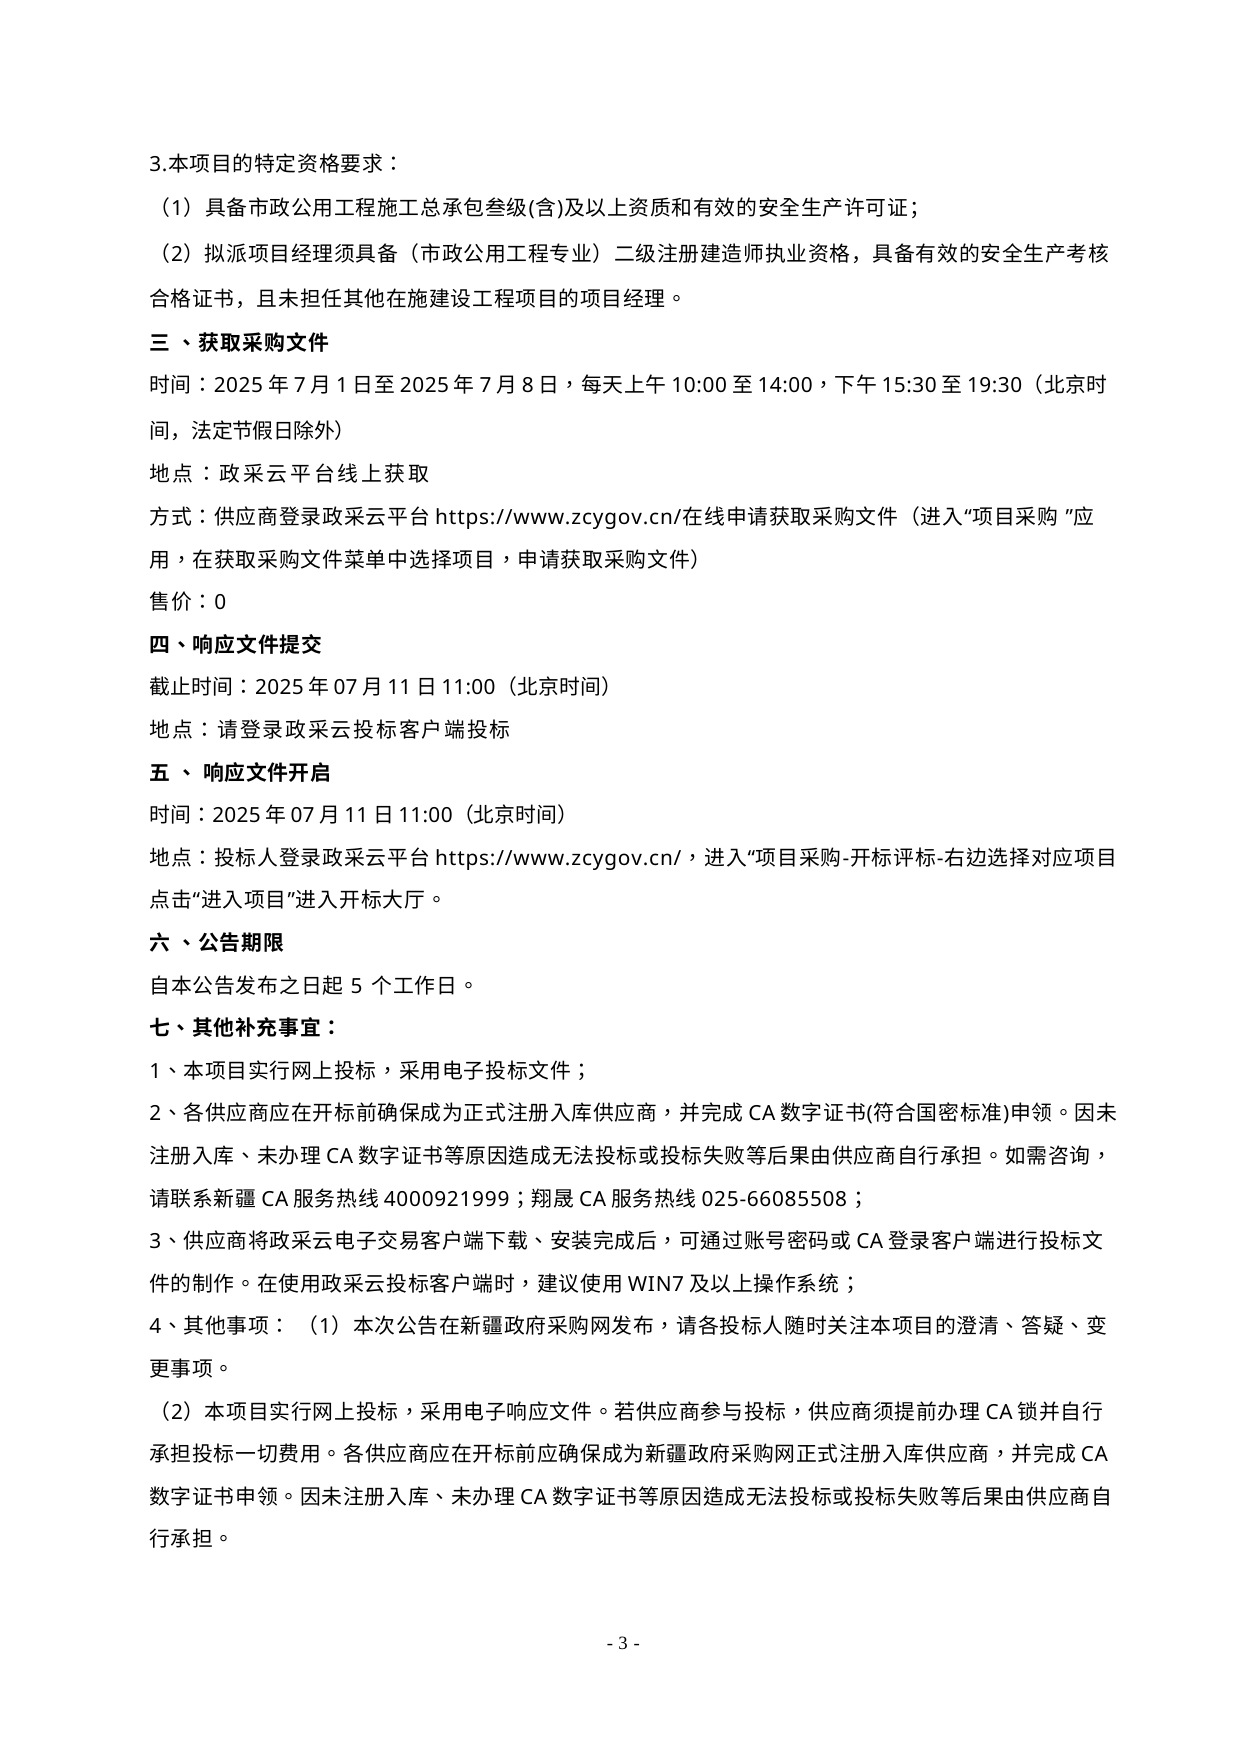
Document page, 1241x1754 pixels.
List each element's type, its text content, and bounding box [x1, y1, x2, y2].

text 2、各供应商应在开标前确保成为正式注册入库供应商，并完成CA数字证书(符合国密标准)申领。因未注册入库、未办理CA数字证书等原因造成无法投标或投标失败等后果由供应商自行承担。如需咨询，请联系新疆CA服务热线4000921999；翔晟CA服务热线025-66085508； [149, 1098, 1119, 1212]
text 四、响应文件提交 [149, 630, 1119, 658]
text 方式：供应商登录政采云平台https://www.zcygov.cn/在线申请获取采购文件（进入“项目采购 ”应 用，在获取采购文件菜单中选择项目，申请获取采购文件） [149, 502, 1119, 573]
text 售价：0 [149, 587, 1119, 616]
text （2）本项目实行网上投标，采用电子响应文件。若供应商参与投标，供应商须提前办理CA锁并自行承担投标一切费用。各供应商应在开标前应确保成为新疆政府采购网正式注册入库供应商，并完成CA数字证书申领。因未注册入库、未办理CA数字证书等原因造成无法投标或投标失败等后果由供应商自行承担。 [149, 1397, 1119, 1553]
text （1）具备市政公用工程施工总承包叁级(含)及以上资质和有效的安全生产许可证； [149, 192, 1119, 222]
text 时间：2025年7月1日至2025年7月8日，每天上午10:00至14:00，下午15:30至19:30（北京时间，法定节假日除外） [149, 371, 1119, 444]
text 截止时间：2025年07月11日11:00（北京时间） [149, 672, 1119, 701]
text 1、本项目实行网上投标，采用电子投标文件； [149, 1056, 1119, 1084]
text 地点：政采云平台线上获取 [149, 459, 1119, 488]
text 3.本项目的特定资格要求： [149, 149, 1119, 177]
text 地点：投标人登录政采云平台https://www.zcygov.cn/，进入“项目采购-开标评标-右边选择对应项目点击“进入项目”进入开标大厅。 [149, 843, 1119, 914]
text 3、供应商将政采云电子交易客户端下载、安装完成后，可通过账号密码或CA登录客户端进行投标文件的制作。在使用政采云投标客户端时，建议使用WIN7及以上操作系统； [149, 1226, 1119, 1297]
text （2）拟派项目经理须具备（市政公用工程专业）二级注册建造师执业资格，具备有效的安全生产考核合格证书，且未担任其他在施建设工程项目的项目经理。 [149, 237, 1119, 313]
text 六 、公告期限 [149, 928, 1119, 957]
text 三 、获取采购文件 [149, 328, 1119, 356]
text 自本公告发布之日起 5 个工作日。 [149, 971, 1119, 999]
text 4、其他事项： （1）本次公告在新疆政府采购网发布，请各投标人随时关注本项目的澄清、答疑、变更事项。 [149, 1312, 1119, 1383]
text 时间：2025年07月11日11:00（北京时间） [149, 800, 1119, 829]
text 地点：请登录政采云投标客户端投标 [149, 715, 1119, 743]
text 五 、 响应文件开启 [149, 758, 1119, 786]
text 七、其他补充事宜： [149, 1013, 1119, 1042]
